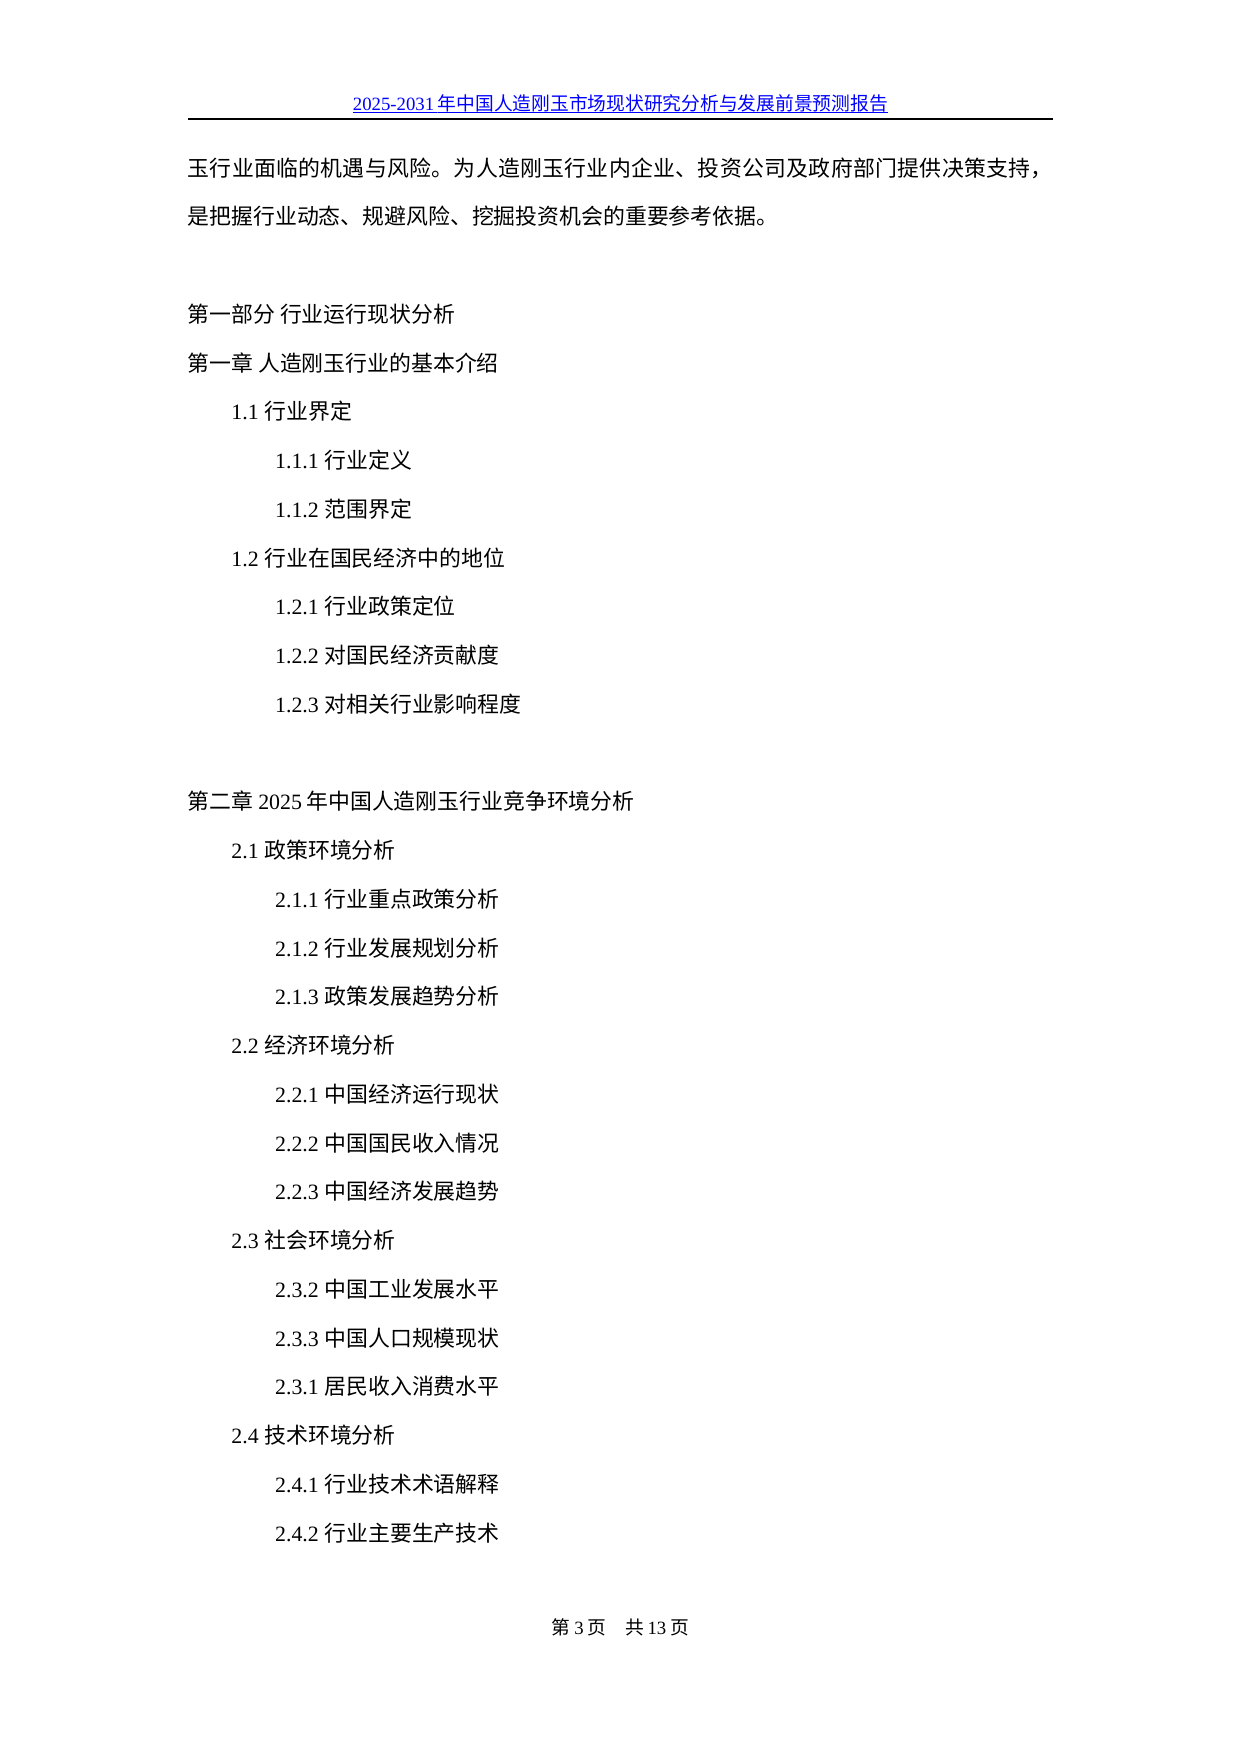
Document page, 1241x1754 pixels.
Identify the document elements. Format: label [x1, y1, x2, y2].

text [187, 150, 1053, 1548]
